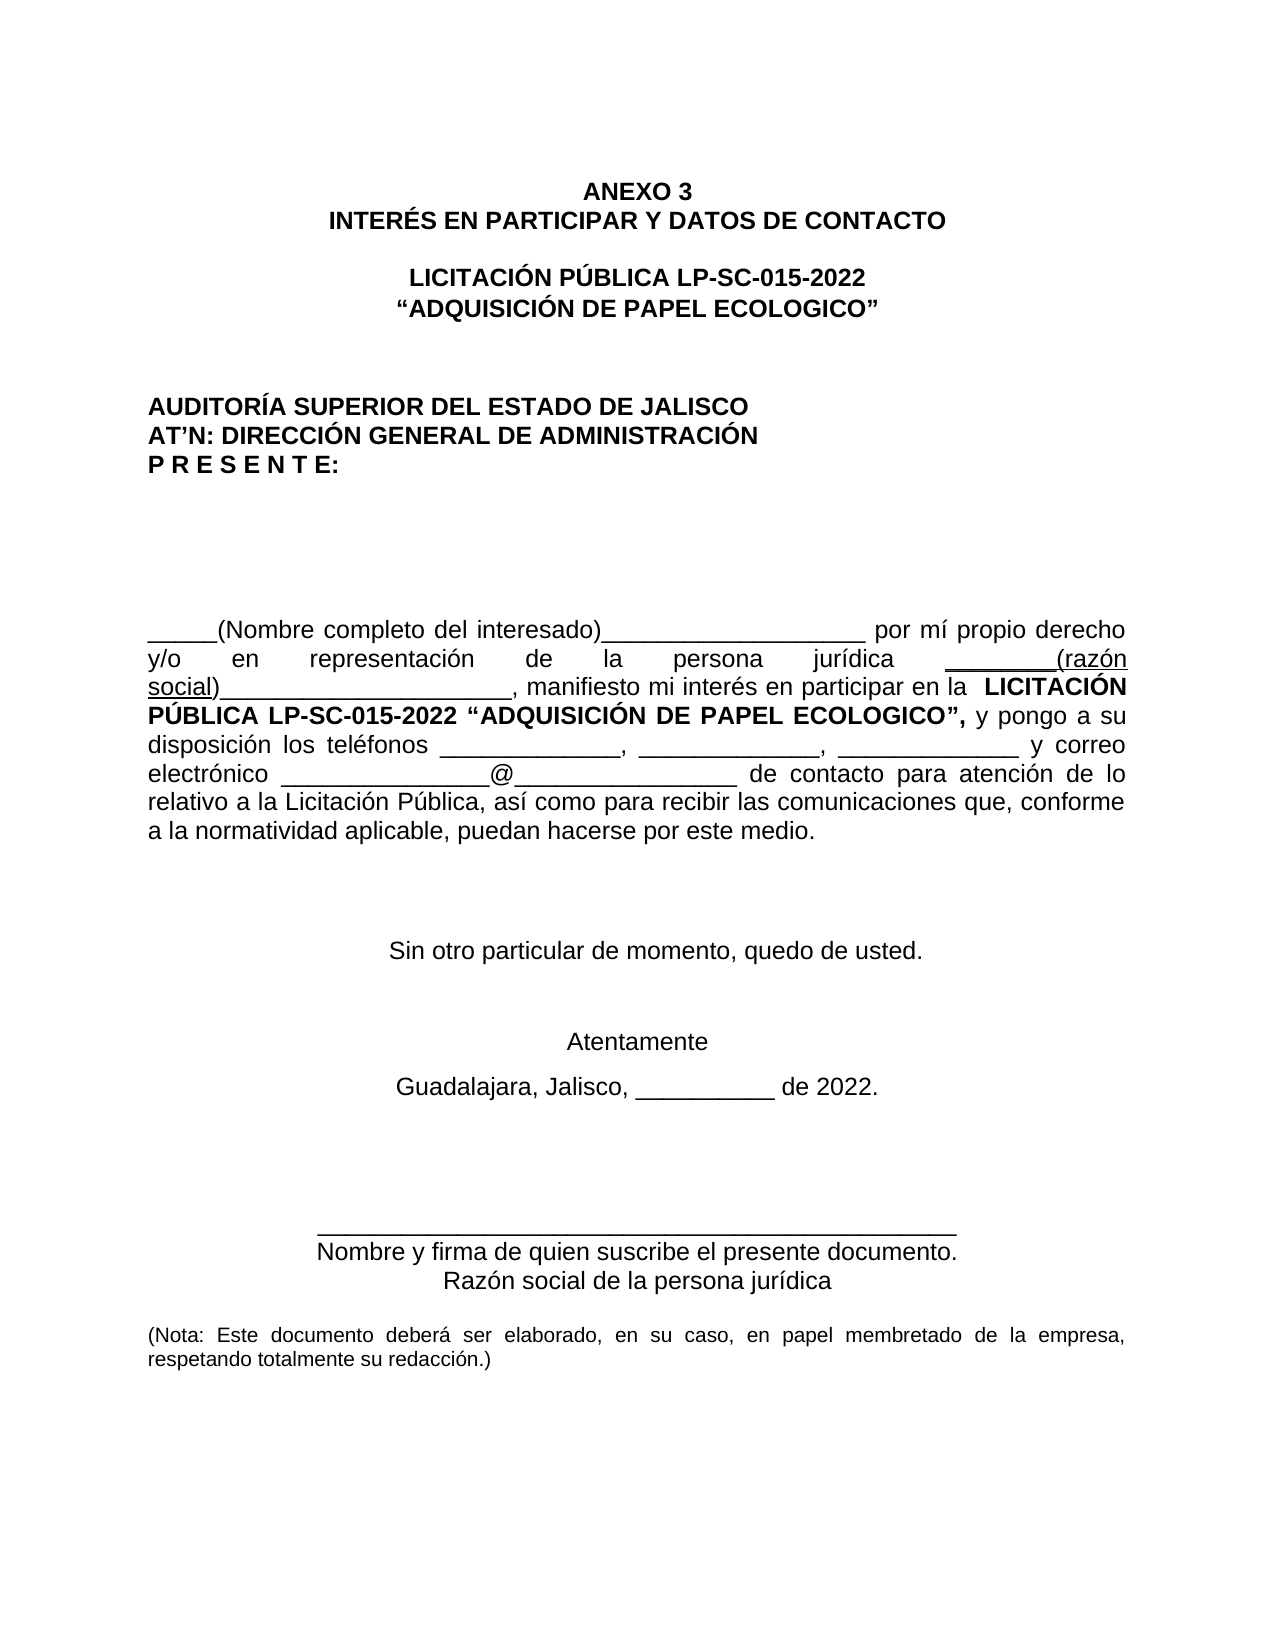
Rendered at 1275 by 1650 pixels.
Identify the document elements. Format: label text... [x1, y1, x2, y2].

text Guadalajara, Jalisco, __________ de 2022. [148, 1072, 1127, 1101]
text Razón social de la persona jurídica [148, 1266, 1127, 1294]
text “ADQUISICIÓN DE PAPEL ECOLOGICO” [148, 294, 1127, 323]
text Nombre y firma de quien suscribe el presente documento. [148, 1237, 1127, 1266]
text Sin otro particular de momento, quedo de usted. [148, 936, 1127, 964]
text (Nota: Este documento deberá ser elaborado, en su caso, en papel membretado de la empresa, respetando totalmente su redacción.) [148, 1323, 1127, 1371]
text ______________________________________________ [148, 1208, 1127, 1237]
text AT’N: DIRECCIÓN GENERAL DE ADMINISTRACIÓN [148, 421, 1127, 450]
text P R E S E N T E: [148, 450, 1127, 479]
text LICITACIÓN PÚBLICA LP-SC-015-2022 [148, 263, 1127, 292]
text INTERÉS EN PARTICIPAR Y DATOS DE CONTACTO [148, 206, 1127, 235]
text ANEXO 3 [148, 177, 1127, 206]
text _____(Nombre completo del interesado)___________________ por mí propio derecho y/o en representación de la persona jurídica ________(razón social)_____________________, manifiesto mi interés en participar en la LICITACIÓN PÚBLICA LP-SC-015-2022 “ADQUISICIÓN DE PAPEL ECOLOGICO”, y pongo a su disposición los teléfonos _____________, _____________, _____________ y correo electrónico _______________@________________ de contacto para atención de lo relativo a la Licitación Pública, así como para recibir las comunicaciones que, conforme a la normatividad aplicable, puedan hacerse por este medio. [148, 615, 1127, 845]
text Atentamente [148, 1027, 1127, 1055]
text AUDITORÍA SUPERIOR DEL ESTADO DE JALISCO [148, 392, 1127, 421]
